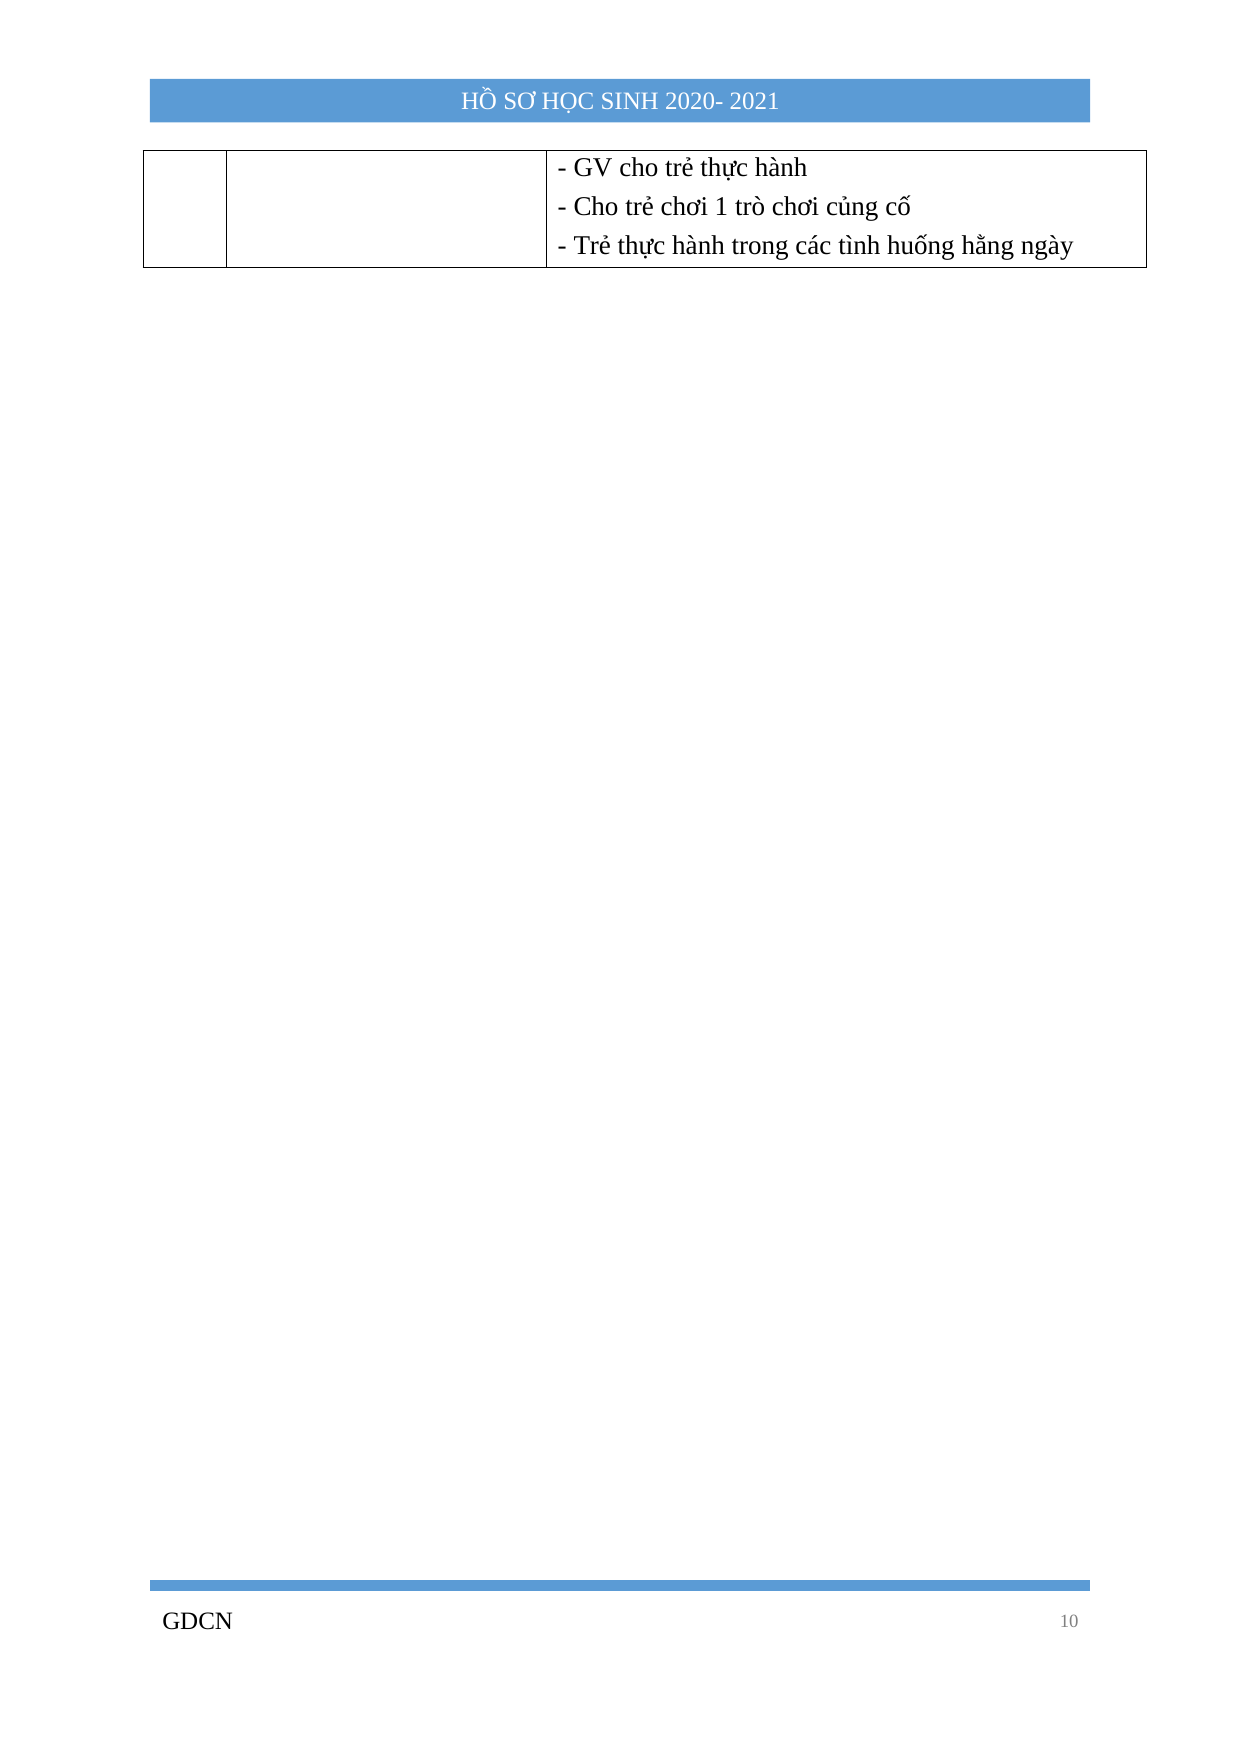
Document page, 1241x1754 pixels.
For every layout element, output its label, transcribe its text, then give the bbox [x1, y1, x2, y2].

table_cell 5 [144, 151, 226, 267]
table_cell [227, 151, 546, 267]
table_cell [547, 151, 1146, 267]
